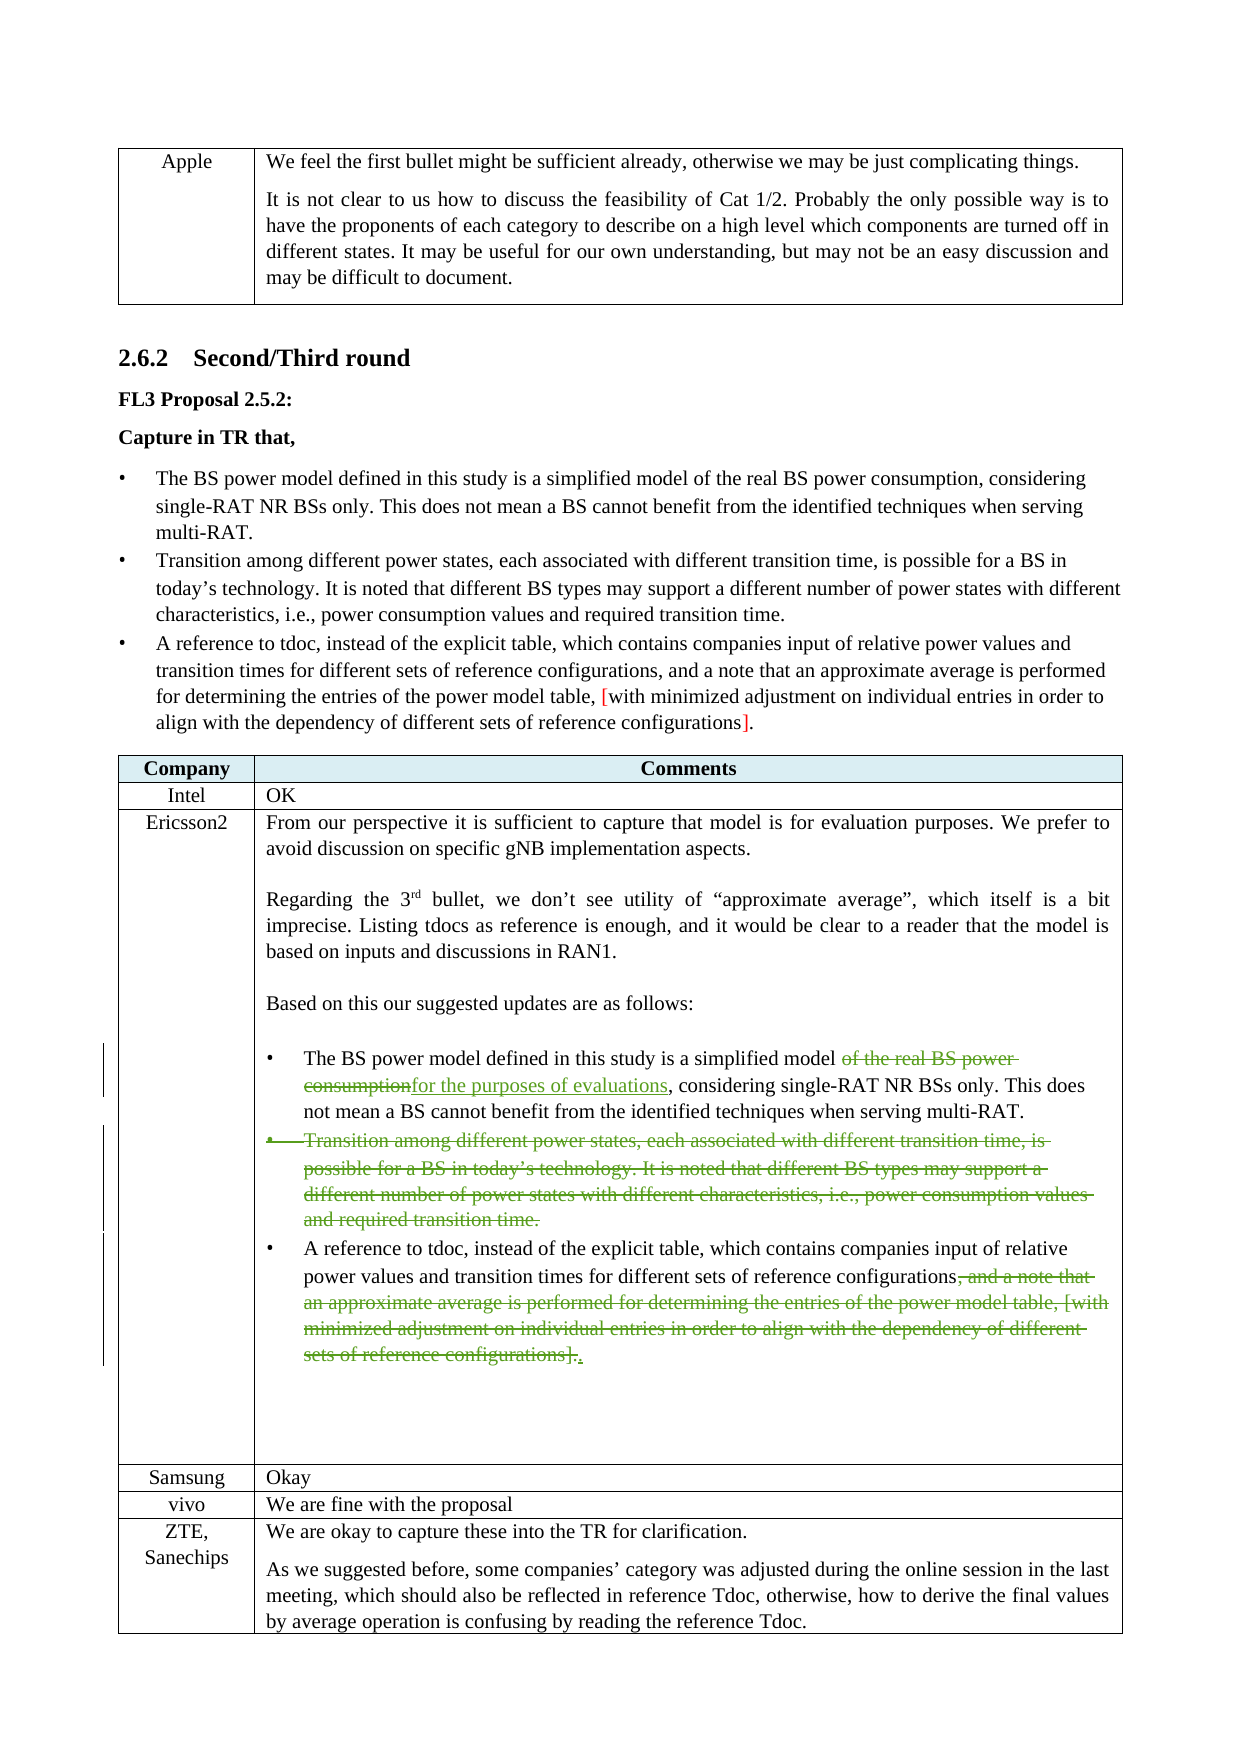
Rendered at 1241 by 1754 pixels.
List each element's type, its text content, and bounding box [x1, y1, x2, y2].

text Capture in TR that, [118, 425, 1122, 449]
table_cell vivo [119, 1492, 254, 1518]
subtitle Second/Third round [118, 343, 1122, 372]
table_header Company [119, 756, 254, 782]
table_cell ZTE, Sanechips [119, 1519, 254, 1633]
table_cell Ericsson2 [119, 810, 254, 1464]
table_cell We are okay to capture these into the TR for clarification. As we suggested before, some companies’ category was adjusted during the online session in the last meeting, which should also be reflected in reference Tdoc, otherwise, how to derive the final values by average operation is confusing by reading the reference Tdoc. [255, 1519, 1122, 1633]
table_cell Samsung [119, 1465, 254, 1491]
table_cell We feel the first bullet might be sufficient already, otherwise we may be just complicating things. It is not clear to us how to discuss the feasibility of Cat 1/2. Probably the only possible way is to have the proponents of each category to describe on a high level which components are turned off in different states. It may be useful for our own understanding, but may not be an easy discussion and may be difficult to document. [255, 149, 1122, 303]
table_cell From our perspective it is sufficient to capture that model is for evaluation purposes. We prefer to avoid discussion on specific gNB implementation aspects. Regarding the 3rd bullet, we don’t see utility of “approximate average”, which itself is a bit imprecise. Listing tdocs as reference is enough, and it would be clear to a reader that the model is based on inputs and discussions in RAN1. Based on this our suggested updates are as follows: The BS power model defined in this study is a simplified model , considering single-RAT NR BSs only. This does not mean a BS cannot benefit from the identified techniques when serving multi-RAT. A reference to tdoc, instead of the explicit table, which contains companies input of relative power values and transition times for different sets of reference configurations [255, 810, 1122, 1464]
table_cell OK [255, 783, 1122, 808]
table_cell Apple [119, 149, 254, 303]
list The BS power model defined in this study is a simplified model of the real BS power consumption, considering single-RAT NR BSs only. This does not mean a BS cannot benefit from the identified techniques when serving multi-RAT. [118, 463, 1122, 544]
table_header Comments [255, 756, 1122, 782]
list A reference to tdoc, instead of the explicit table, which contains companies input of relative power values and transition times for different sets of reference configurations, and a note that an approximate average is performed for determining the entries of the power model table, [with minimized adjustment on individual entries in order to align with the dependency of different sets of reference configurations]. [118, 628, 1122, 734]
table_cell Intel [119, 783, 254, 808]
list Transition among different power states, each associated with different transition time, is possible for a BS in today’s technology. It is noted that different BS types may support a different number of power states with different characteristics, i.e., power consumption values and required transition time. [118, 546, 1122, 626]
table_cell Okay [255, 1465, 1122, 1491]
table_cell We are fine with the proposal [255, 1492, 1122, 1518]
text FL3 Proposal 2.5.2: [118, 386, 1122, 411]
